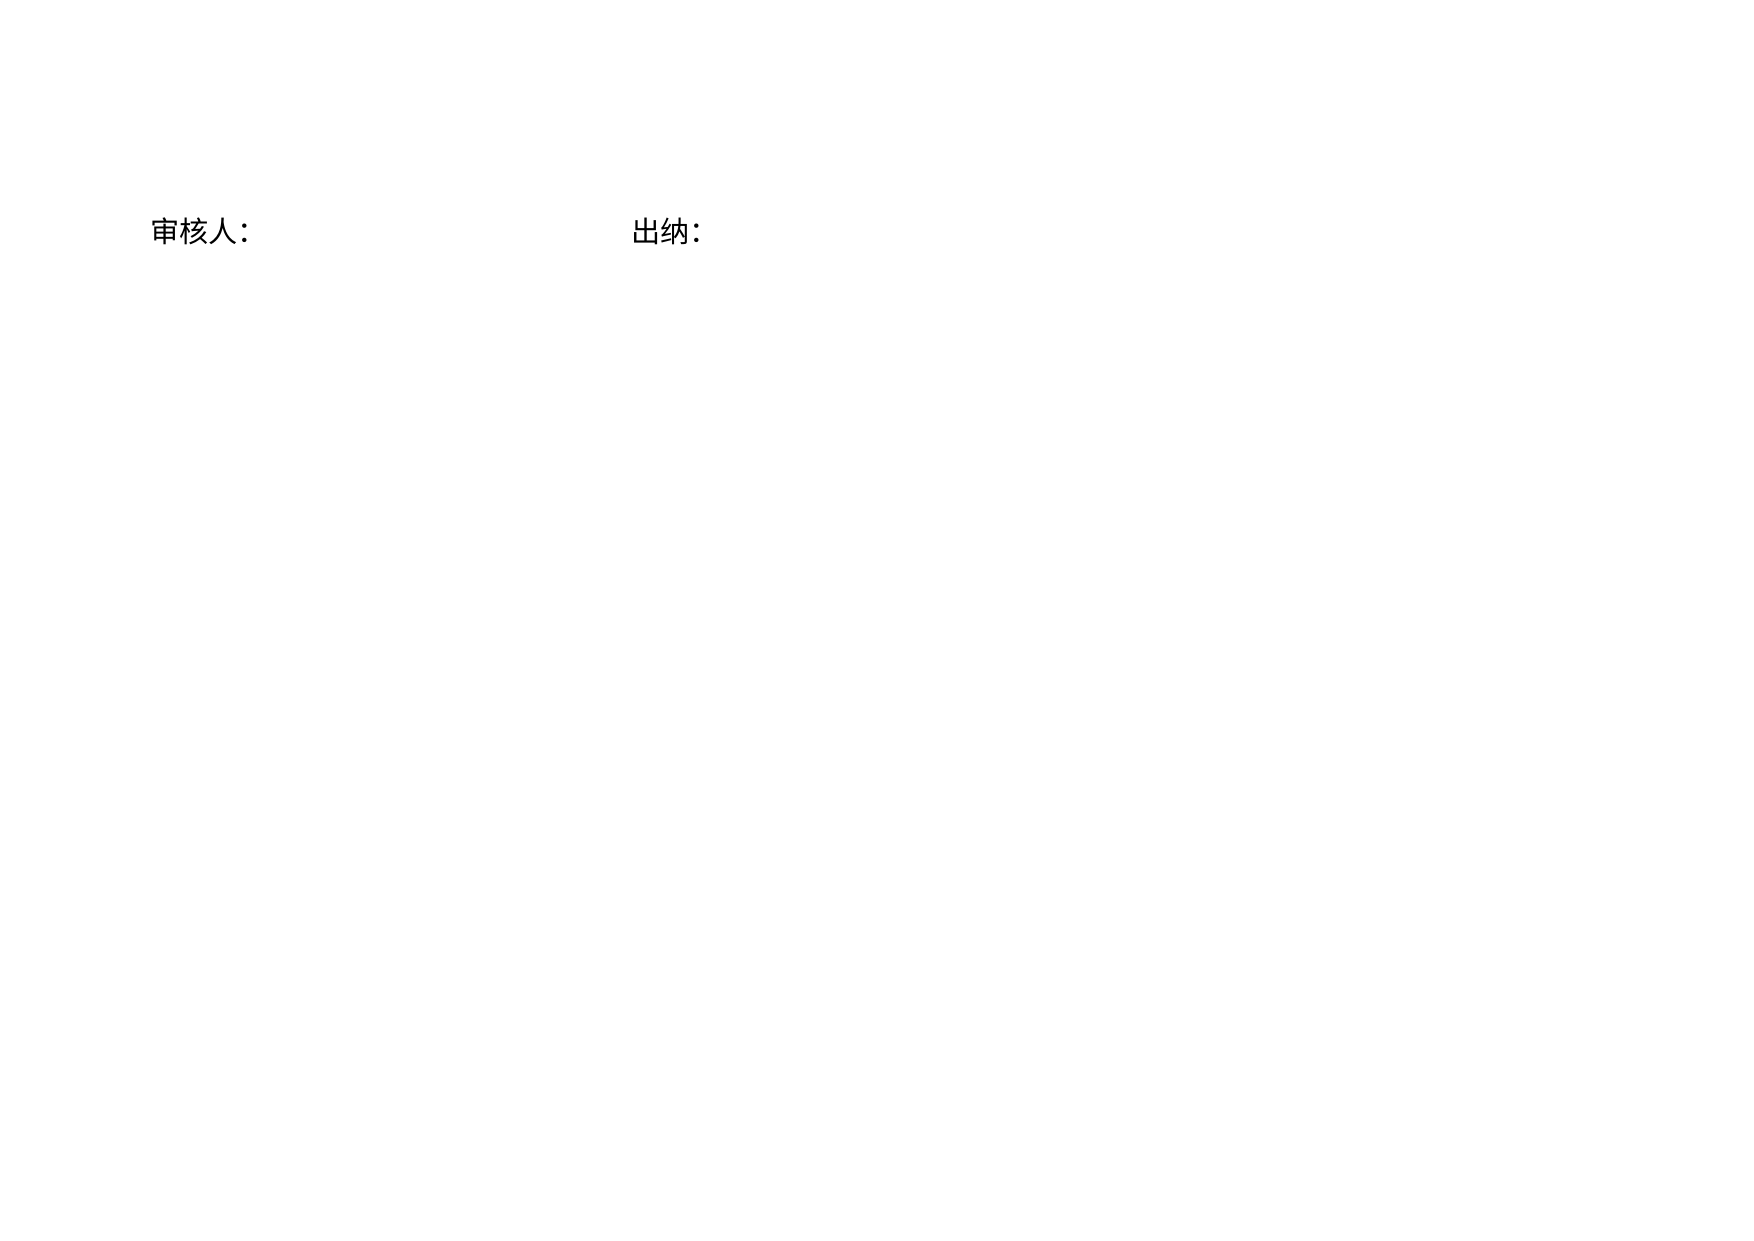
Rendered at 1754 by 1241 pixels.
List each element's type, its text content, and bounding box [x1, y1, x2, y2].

text 审核人： 出纳： [150, 198, 1604, 263]
